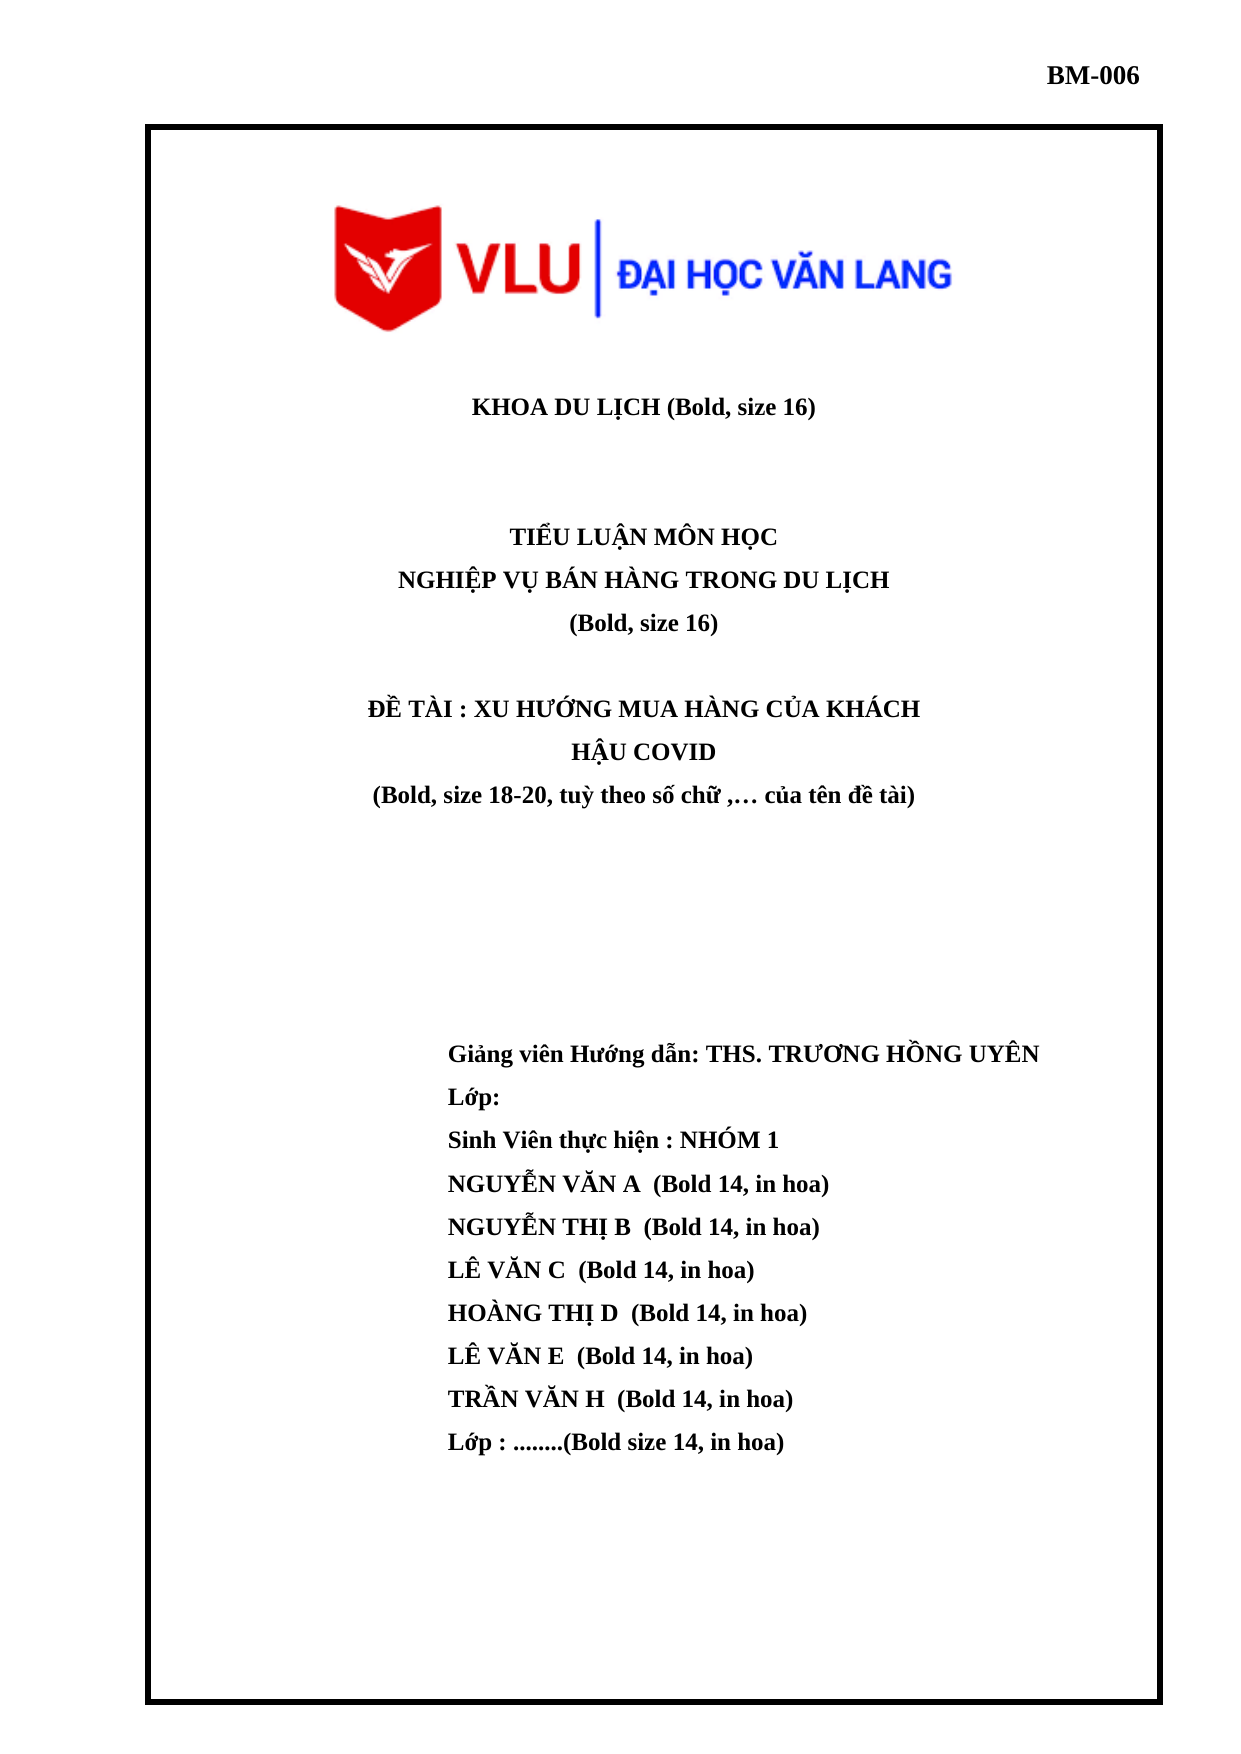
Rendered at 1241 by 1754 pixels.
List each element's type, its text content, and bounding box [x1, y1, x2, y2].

text TRẦN VĂN H (Bold 14, in hoa) [373, 1384, 1140, 1413]
text Lớp : ........(Bold size 14, in hoa) [373, 1427, 1140, 1456]
text LÊ VĂN E (Bold 14, in hoa) [373, 1341, 1140, 1370]
text KHOA DU LỊCH (Bold, size 16) [151, 392, 1140, 421]
text TIỂU LUẬN MÔN HỌC [151, 522, 1140, 551]
text Giảng viên Hướng dẫn: THS. TRƯƠNG HỒNG UYÊN [373, 1039, 1140, 1068]
text NGUYỄN THỊ B (Bold 14, in hoa) [373, 1212, 1140, 1241]
text Lớp: [373, 1082, 1140, 1111]
text NGUYỄN VĂN A (Bold 14, in hoa) [373, 1169, 1140, 1197]
text NGHIỆP VỤ BÁN HÀNG TRONG DU LỊCH [151, 565, 1140, 594]
text Sinh Viên thực hiện : NHÓM 1 [373, 1126, 1140, 1154]
picture [297, 161, 990, 377]
text (Bold, size 18-20, tuỳ theo số chữ ,… của tên đề tài) [151, 781, 1140, 809]
text ĐỀ TÀI : XU HƯỚNG MUA HÀNG CỦA KHÁCH [151, 694, 1140, 723]
text (Bold, size 16) [151, 608, 1140, 637]
text HẬU COVID [151, 737, 1140, 766]
text HOÀNG THỊ D (Bold 14, in hoa) [373, 1298, 1140, 1327]
text LÊ VĂN C (Bold 14, in hoa) [373, 1255, 1140, 1284]
